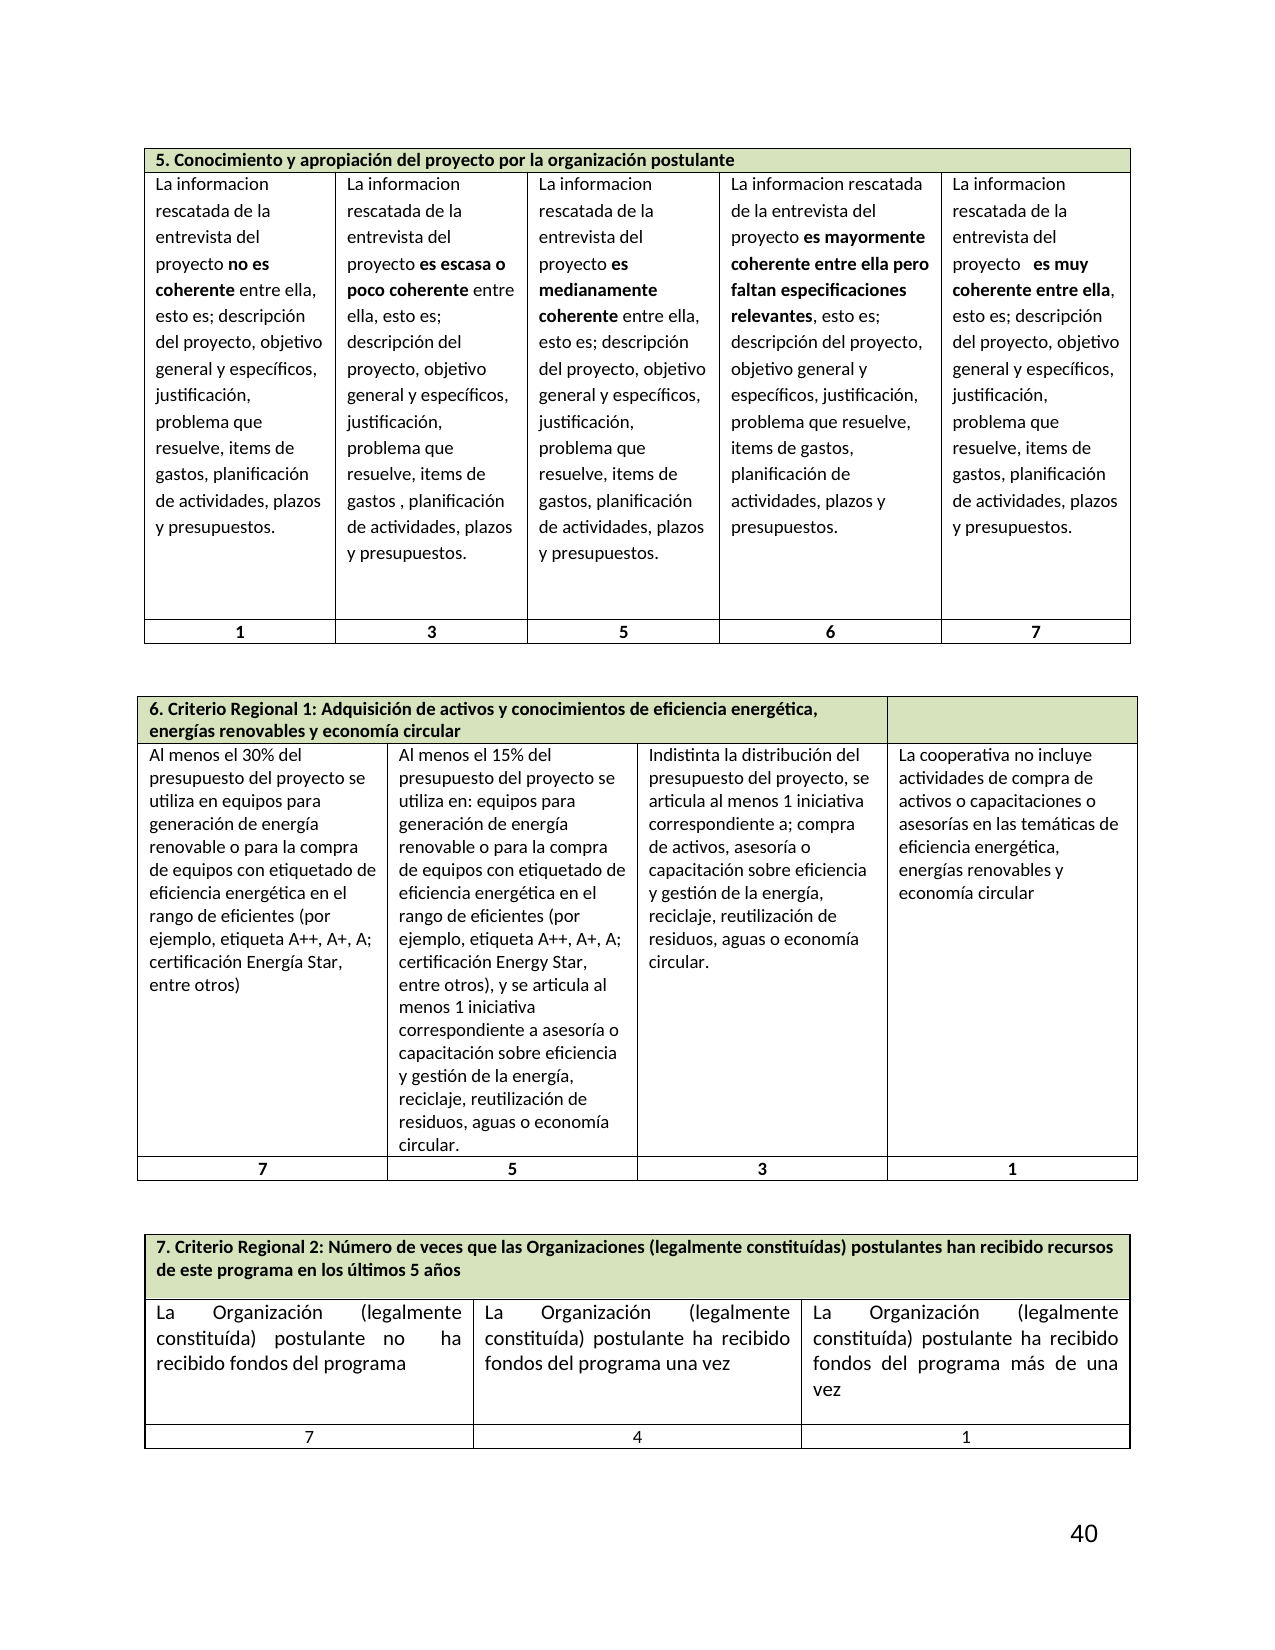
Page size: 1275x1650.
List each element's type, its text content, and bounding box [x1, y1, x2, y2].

table_cell La informacion rescatada de la entrevista del proyecto no es coherente entre ella, esto es; descripción del proyecto, objetivo general y específicos, justificación, problema que resuelve, items de gastos, planificación de actividades, plazos y presupuestos. [145, 173, 335, 619]
table_cell La Organización (legalmente constituída) postulante ha recibido fondos del programa una vez [474, 1300, 801, 1424]
table_cell 5 [388, 1157, 637, 1180]
table_cell La Organización (legalmente constituída) postulante no ha recibido fondos del programa [146, 1300, 473, 1424]
table_cell 1 [802, 1425, 1129, 1448]
table_cell La Organización (legalmente constituída) postulante ha recibido fondos del programa más de una vez [802, 1300, 1129, 1424]
table_cell Al menos el 15% del presupuesto del proyecto se utiliza en: equipos para generación de energía renovable o para la compra de equipos con etiquetado de eficiencia energética en el rango de eficientes (por ejemplo, etiqueta A++, A+, A; certificación Energy Star, entre otros), y se articula al menos 1 iniciativa correspondiente a asesoría o capacitación sobre eficiencia y gestión de la energía, reciclaje, reutilización de residuos, aguas o economía circular. [388, 744, 637, 1156]
table_header 5. Conocimiento y apropiación del proyecto por la organización postulante [145, 149, 1130, 172]
table_cell 7 [942, 620, 1130, 643]
table_cell Indistinta la distribución del presupuesto del proyecto, se articula al menos 1 iniciativa correspondiente a; compra de activos, asesoría o capacitación sobre eficiencia y gestión de la energía, reciclaje, reutilización de residuos, aguas o economía circular. [638, 744, 887, 1156]
table_cell Al menos el 30% del presupuesto del proyecto se utiliza en equipos para generación de energía renovable o para la compra de equipos con etiquetado de eficiencia energética en el rango de eficientes (por ejemplo, etiqueta A++, A+, A; certificación Energía Star, entre otros) [138, 744, 387, 1156]
table_cell 7 [138, 1157, 387, 1180]
table_header 7. Criterio Regional 2: Número de veces que las Organizaciones (legalmente constituídas) postulantes han recibido recursos de este programa en los últimos 5 años [146, 1235, 1129, 1298]
table_cell 7 [146, 1425, 473, 1448]
table_cell La informacion rescatada de la entrevista del proyecto es mayormente coherente entre ella pero faltan especificaciones relevantes, esto es; descripción del proyecto, objetivo general y específicos, justificación, problema que resuelve, items de gastos, planificación de actividades, plazos y presupuestos. [720, 173, 941, 619]
table_cell 6 [720, 620, 941, 643]
table_cell 1 [888, 1157, 1137, 1180]
table_cell La cooperativa no incluye actividades de compra de activos o capacitaciones o asesorías en las temáticas de eficiencia energética, energías renovables y economía circular [888, 744, 1137, 1156]
table_cell La informacion rescatada de la entrevista del proyecto es muy coherente entre ella, esto es; descripción del proyecto, objetivo general y específicos, justificación, problema que resuelve, items de gastos, planificación de actividades, plazos y presupuestos. [942, 173, 1130, 619]
table_header 6. Criterio Regional 1: Adquisición de activos y conocimientos de eficiencia energética, energías renovables y economía circular [138, 697, 887, 743]
table_cell 1 [145, 620, 335, 643]
table_cell 5 [528, 620, 719, 643]
table_header [888, 697, 1137, 743]
table_cell 3 [336, 620, 527, 643]
table_cell La informacion rescatada de la entrevista del proyecto es medianamente coherente entre ella, esto es; descripción del proyecto, objetivo general y específicos, justificación, problema que resuelve, items de gastos, planificación de actividades, plazos y presupuestos. [528, 173, 719, 619]
table_cell La informacion rescatada de la entrevista del proyecto es escasa o poco coherente entre ella, esto es; descripción del proyecto, objetivo general y específicos, justificación, problema que resuelve, items de gastos , planificación de actividades, plazos y presupuestos. [336, 173, 527, 619]
table_cell 3 [638, 1157, 887, 1180]
table_cell 4 [474, 1425, 801, 1448]
